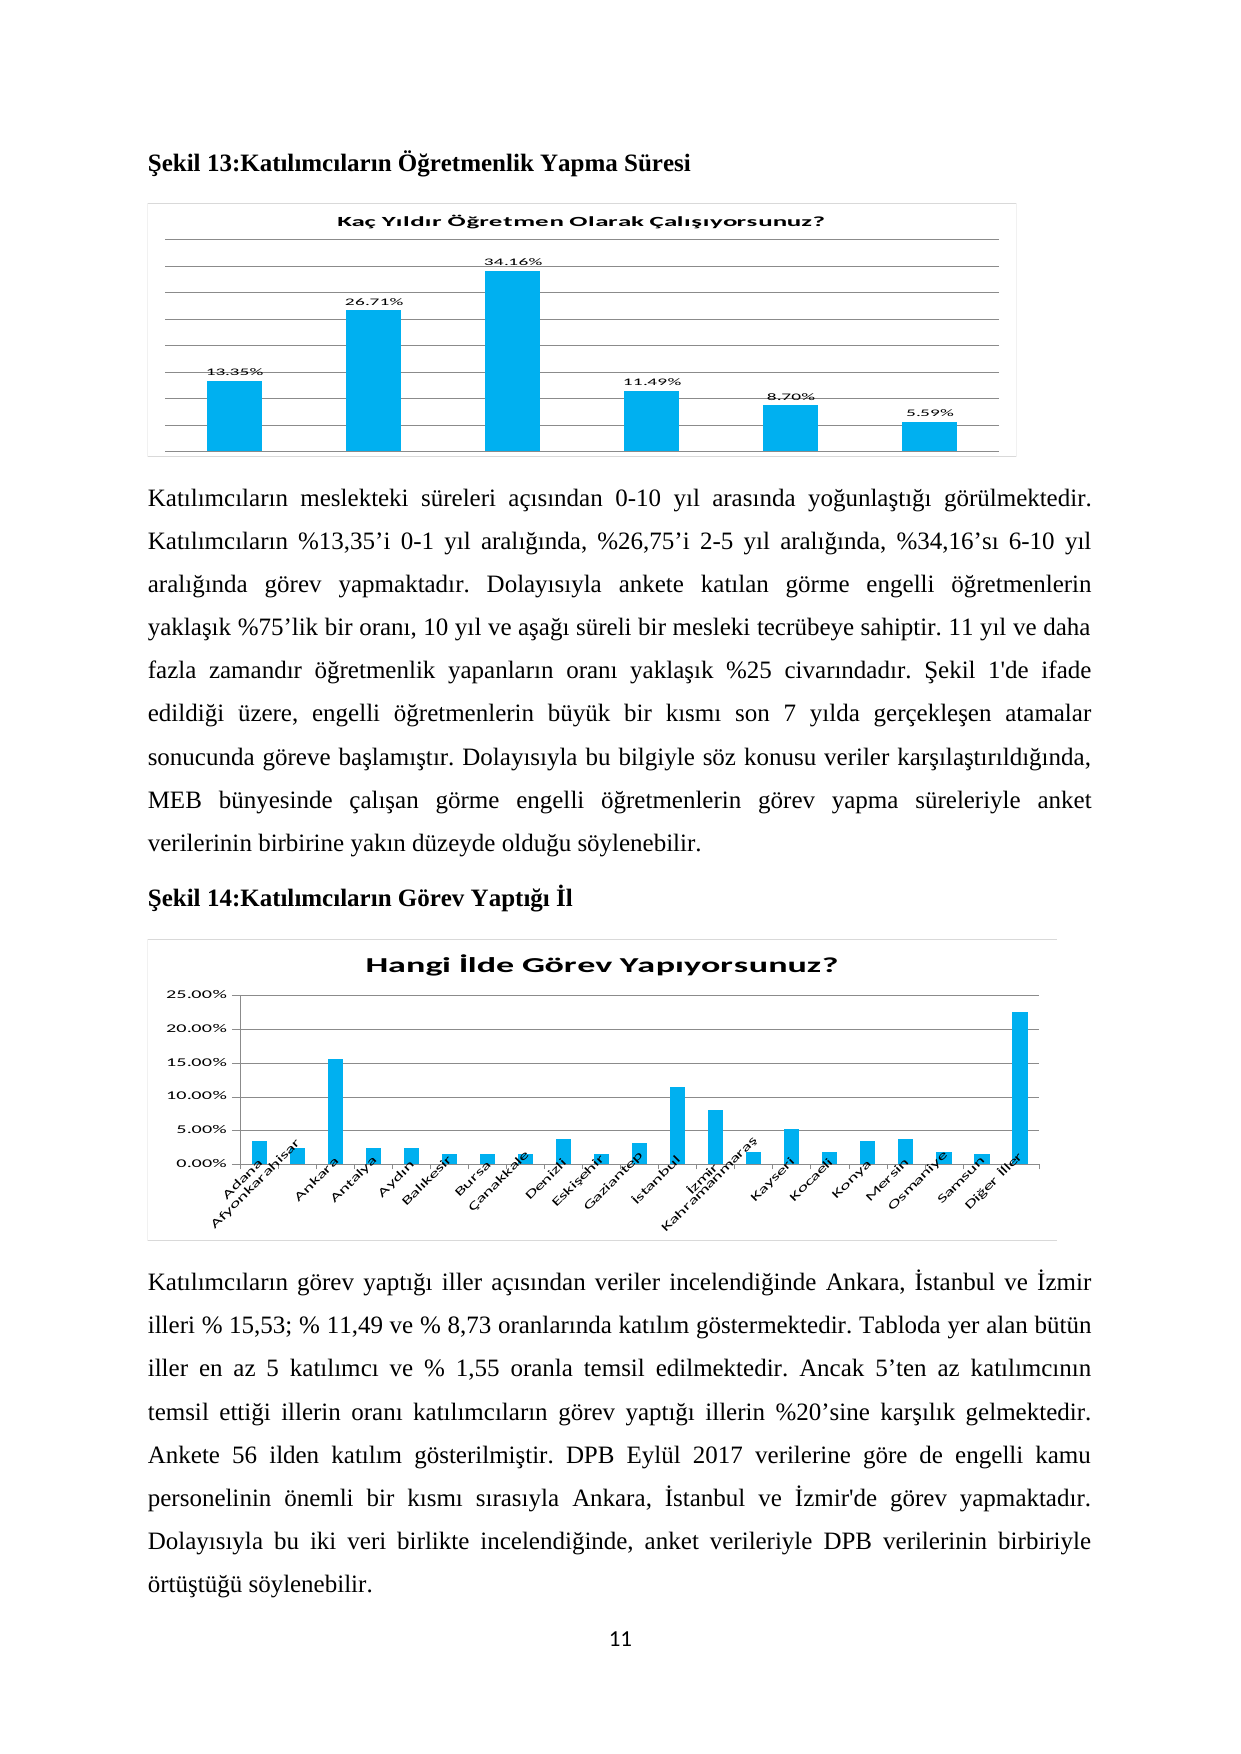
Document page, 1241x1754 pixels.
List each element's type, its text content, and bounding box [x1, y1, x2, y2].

text Şekil 14:Katılımcıların Görev Yaptığı İl [148, 883, 1092, 912]
text Katılımcıların görev yaptığı iller açısından veriler incelendiğinde Ankara, İstanbul ve İzmir illeri % 15,53; % 11,49 ve % 8,73 oranlarında katılım göstermektedir. Tabloda yer alan bütün iller en az 5 katılımcı ve % 1,55 oranla temsil edilmektedir. Ancak 5’ten az katılımcının temsil ettiği illerin oranı katılımcıların görev yaptığı illerin %20’sine karşılık gelmektedir. Ankete 56 ilden katılım gösterilmiştir. DPB Eylül 2017 verilerine göre de engelli kamu personelinin önemli bir kısmı sırasıyla Ankara, İstanbul ve İzmir'de görev yapmaktadır. Dolayısıyla bu iki veri birlikte incelendiğinde, anket verileriyle DPB verilerinin birbiriyle örtüştüğü söylenebilir. [148, 1267, 1092, 1598]
text Şekil 13:Katılımcıların Öğretmenlik Yapma Süresi [148, 148, 1092, 176]
text Katılımcıların meslekteki süreleri açısından 0-10 yıl arasında yoğunlaştığı görülmektedir. Katılımcıların %13,35’i 0-1 yıl aralığında, %26,75’i 2-5 yıl aralığında, %34,16’sı 6-10 yıl aralığında görev yapmaktadır. Dolayısıyla ankete katılan görme engelli öğretmenlerin yaklaşık %75’lik bir oranı, 10 yıl ve aşağı süreli bir mesleki tecrübeye sahiptir. 11 yıl ve daha fazla zamandır öğretmenlik yapanların oranı yaklaşık %25 civarındadır. Şekil 1'de ifade edildiği üzere, engelli öğretmenlerin büyük bir kısmı son 7 yılda gerçekleşen atamalar sonucunda göreve başlamıştır. Dolayısıyla bu bilgiyle söz konusu veriler karşılaştırıldığında, MEB bünyesinde çalışan görme engelli öğretmenlerin görev yapma süreleriyle anket verilerinin birbirine yakın düzeyde olduğu söylenebilir. [148, 483, 1092, 857]
